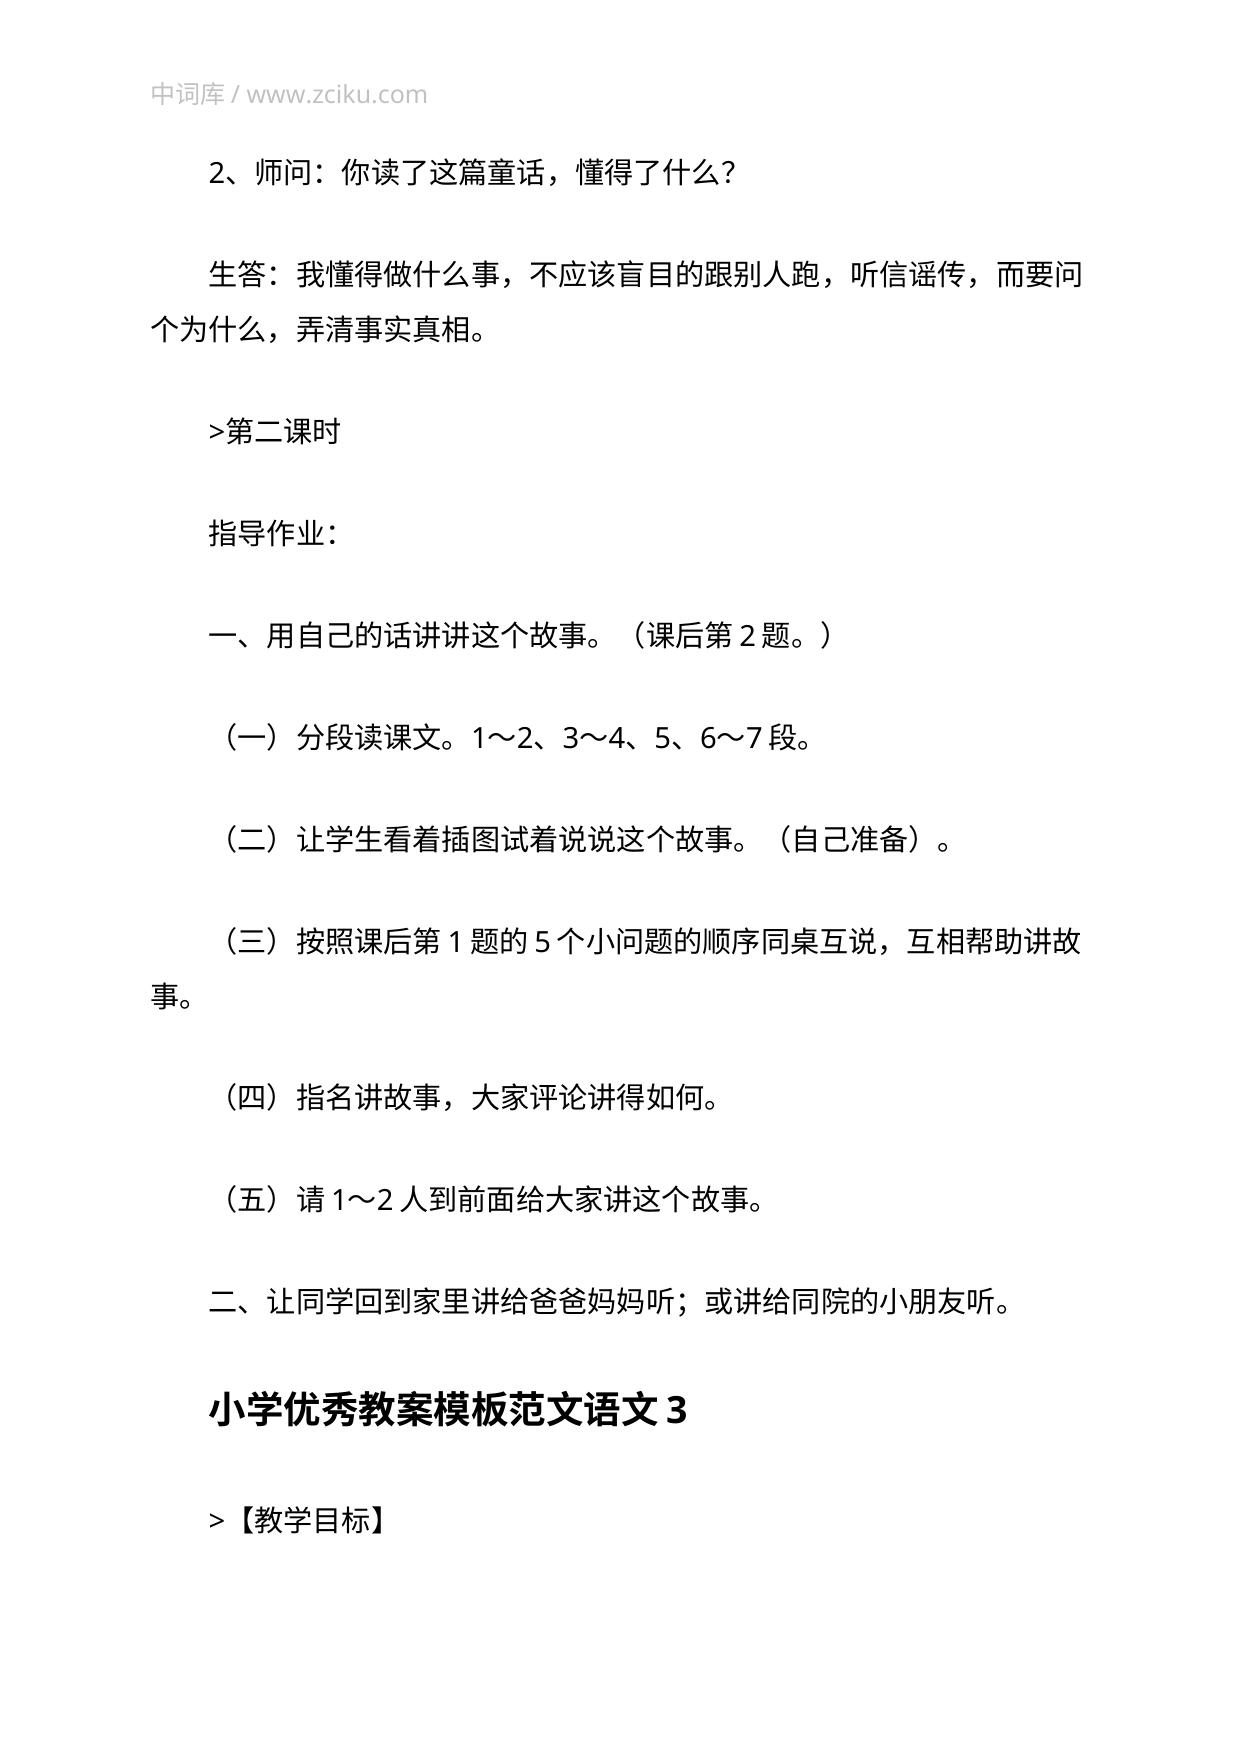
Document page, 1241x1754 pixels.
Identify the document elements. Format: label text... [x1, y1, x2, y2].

text 指导作业： [150, 511, 1090, 553]
text 2、师问：你读了这篇童话，懂得了什么？ [150, 150, 1090, 192]
text 生答：我懂得做什么事，不应该盲目的跟别人跑，听信谣传，而要问个为什么，弄清事实真相。 [150, 252, 1090, 349]
text 一、用自己的话讲讲这个故事。（课后第2题。） [150, 612, 1090, 655]
text （五）请1～2人到前面给大家讲这个故事。 [150, 1177, 1090, 1219]
text （一）分段读课文。1～2、3～4、5、6～7段。 [150, 714, 1090, 757]
text （四）指名讲故事，大家评论讲得如何。 [150, 1075, 1090, 1117]
text 小学优秀教案模板范文语文3 [150, 1380, 1090, 1435]
text >【教学目标】 [150, 1498, 1090, 1540]
text （二）让学生看着插图试着说说这个故事。（自己准备）。 [150, 816, 1090, 859]
text （三）按照课后第1题的5个小问题的顺序同桌互说，互相帮助讲故事。 [150, 918, 1090, 1015]
text >第二课时 [150, 409, 1090, 451]
text 二、让同学回到家里讲给爸爸妈妈听；或讲给同院的小朋友听。 [150, 1279, 1090, 1321]
